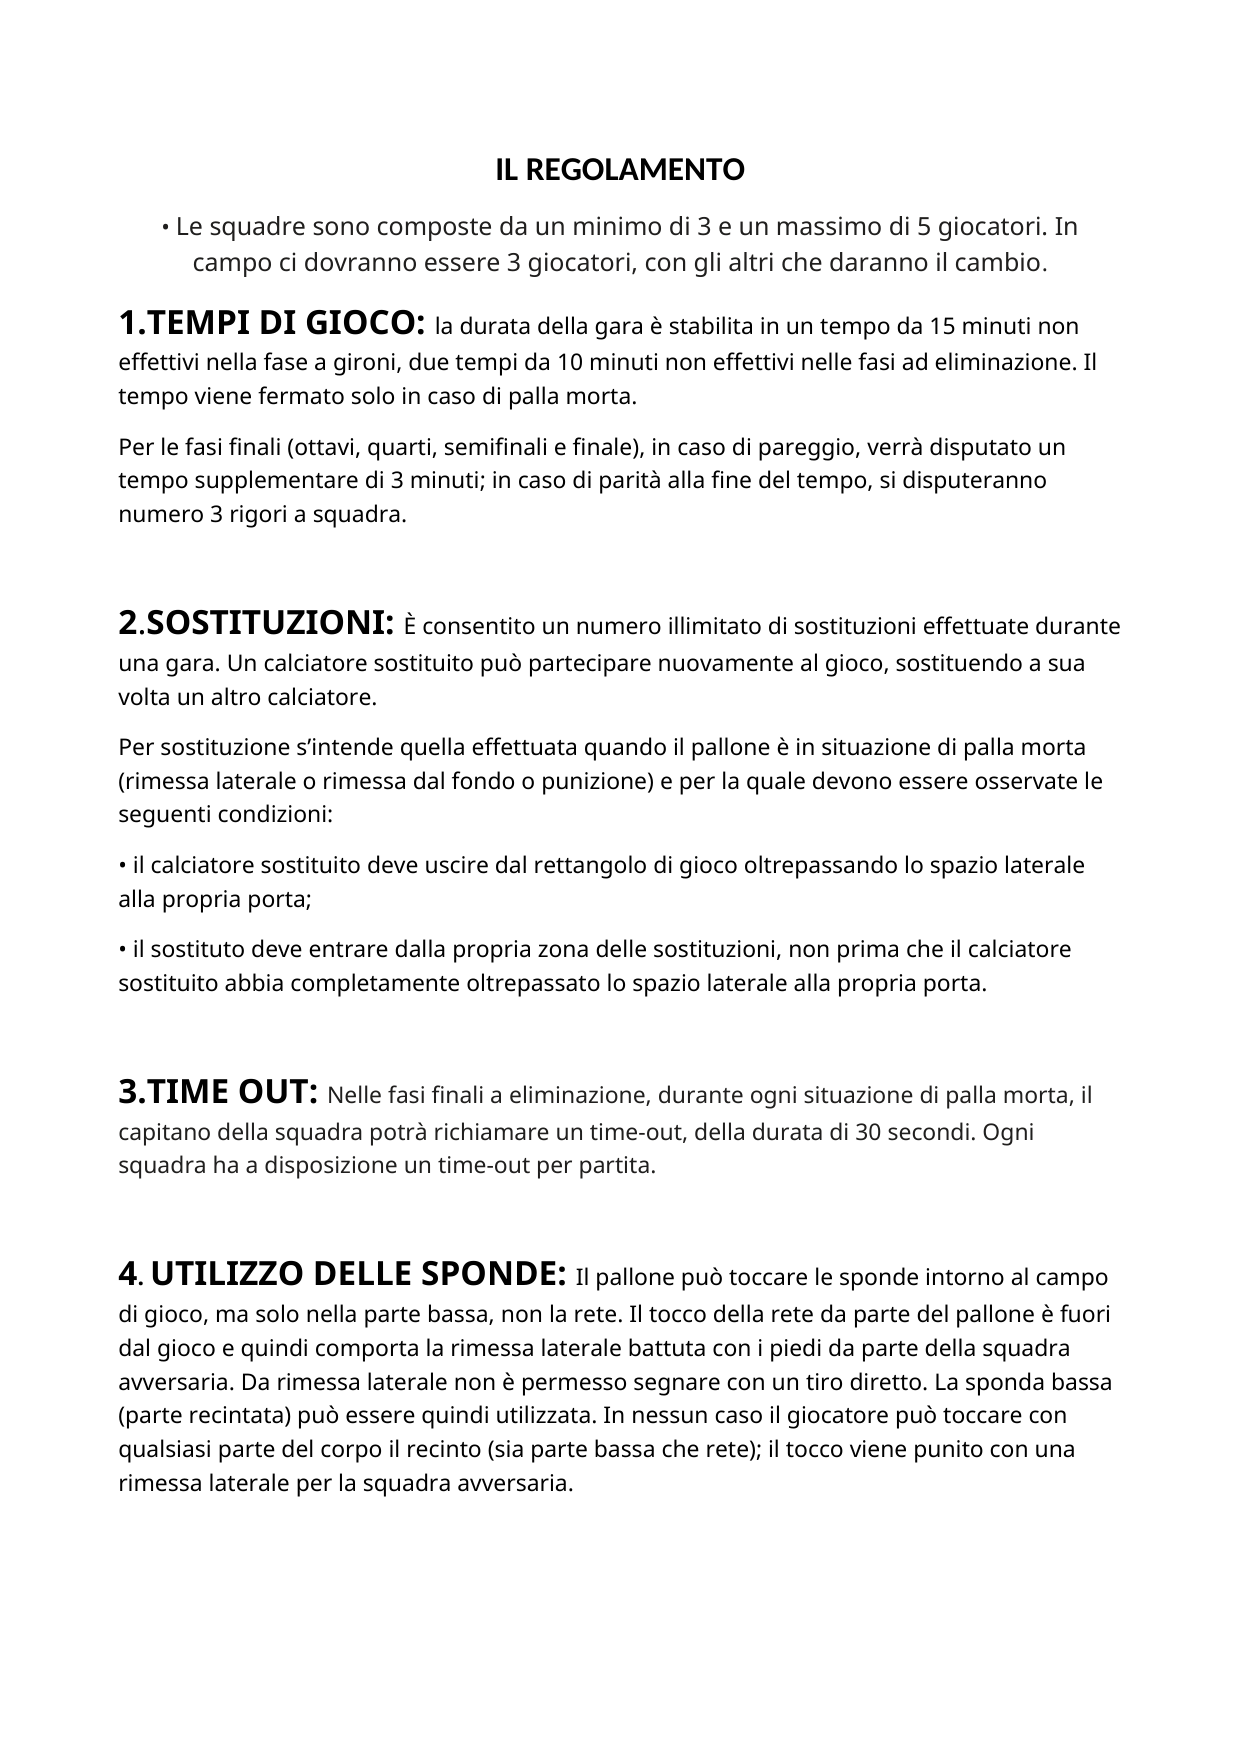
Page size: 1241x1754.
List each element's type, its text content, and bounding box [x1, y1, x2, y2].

text 3.TIME OUT: Nelle fasi finali a eliminazione, durante ogni situazione di palla morta, il capitano della squadra potrà richiamare un time-out, della durata di 30 secondi. Ogni squadra ha a disposizione un time-out per partita. [118, 1068, 1122, 1181]
text • il sostituto deve entrare dalla propria zona delle sostituzioni, non prima che il calciatore sostituito abbia completamente oltrepassato lo spazio laterale alla propria porta. [118, 933, 1122, 998]
text • Le squadre sono composte da un minimo di 3 e un massimo di 5 giocatori. In campo ci dovranno essere 3 giocatori, con gli altri che daranno il cambio. [118, 208, 1122, 279]
text 1.TEMPI DI GIOCO: la durata della gara è stabilita in un tempo da 15 minuti non effettivi nella fase a gironi, due tempi da 10 minuti non effettivi nelle fasi ad eliminazione. Il tempo viene fermato solo in caso di palla morta. [118, 298, 1122, 411]
text 4. UTILIZZO DELLE SPONDE: Il pallone può toccare le sponde intorno al campo di gioco, ma solo nella parte bassa, non la rete. Il tocco della rete da parte del pallone è fuori dal gioco e quindi comporta la rimessa laterale battuta con i piedi da parte della squadra avversaria. Da rimessa laterale non è permesso segnare con un tiro diretto. La sponda bassa (parte recintata) può essere quindi utilizzata. In nessun caso il giocatore può toccare con qualsiasi parte del corpo il recinto (sia parte bassa che rete); il tocco viene punito con una rimessa laterale per la squadra avversaria. [118, 1250, 1122, 1498]
text 2.SOSTITUZIONI: È consentito un numero illimitato di sostituzioni effettuate durante una gara. Un calciatore sostituito può partecipare nuovamente al gioco, sostituendo a sua volta un altro calciatore. [118, 599, 1122, 712]
text IL REGOLAMENTO [118, 148, 1122, 188]
text Per le fasi finali (ottavi, quarti, semifinali e finale), in caso di pareggio, verrà disputato un tempo supplementare di 3 minuti; in caso di parità alla fine del tempo, si disputeranno numero 3 rigori a squadra. [118, 431, 1122, 529]
text • il calciatore sostituito deve uscire dal rettangolo di gioco oltrepassando lo spazio laterale alla propria porta; [118, 849, 1122, 914]
text Per sostituzione s’intende quella effettuata quando il pallone è in situazione di palla morta (rimessa laterale o rimessa dal fondo o punizione) e per la quale devono essere osservate le seguenti condizioni: [118, 731, 1122, 830]
